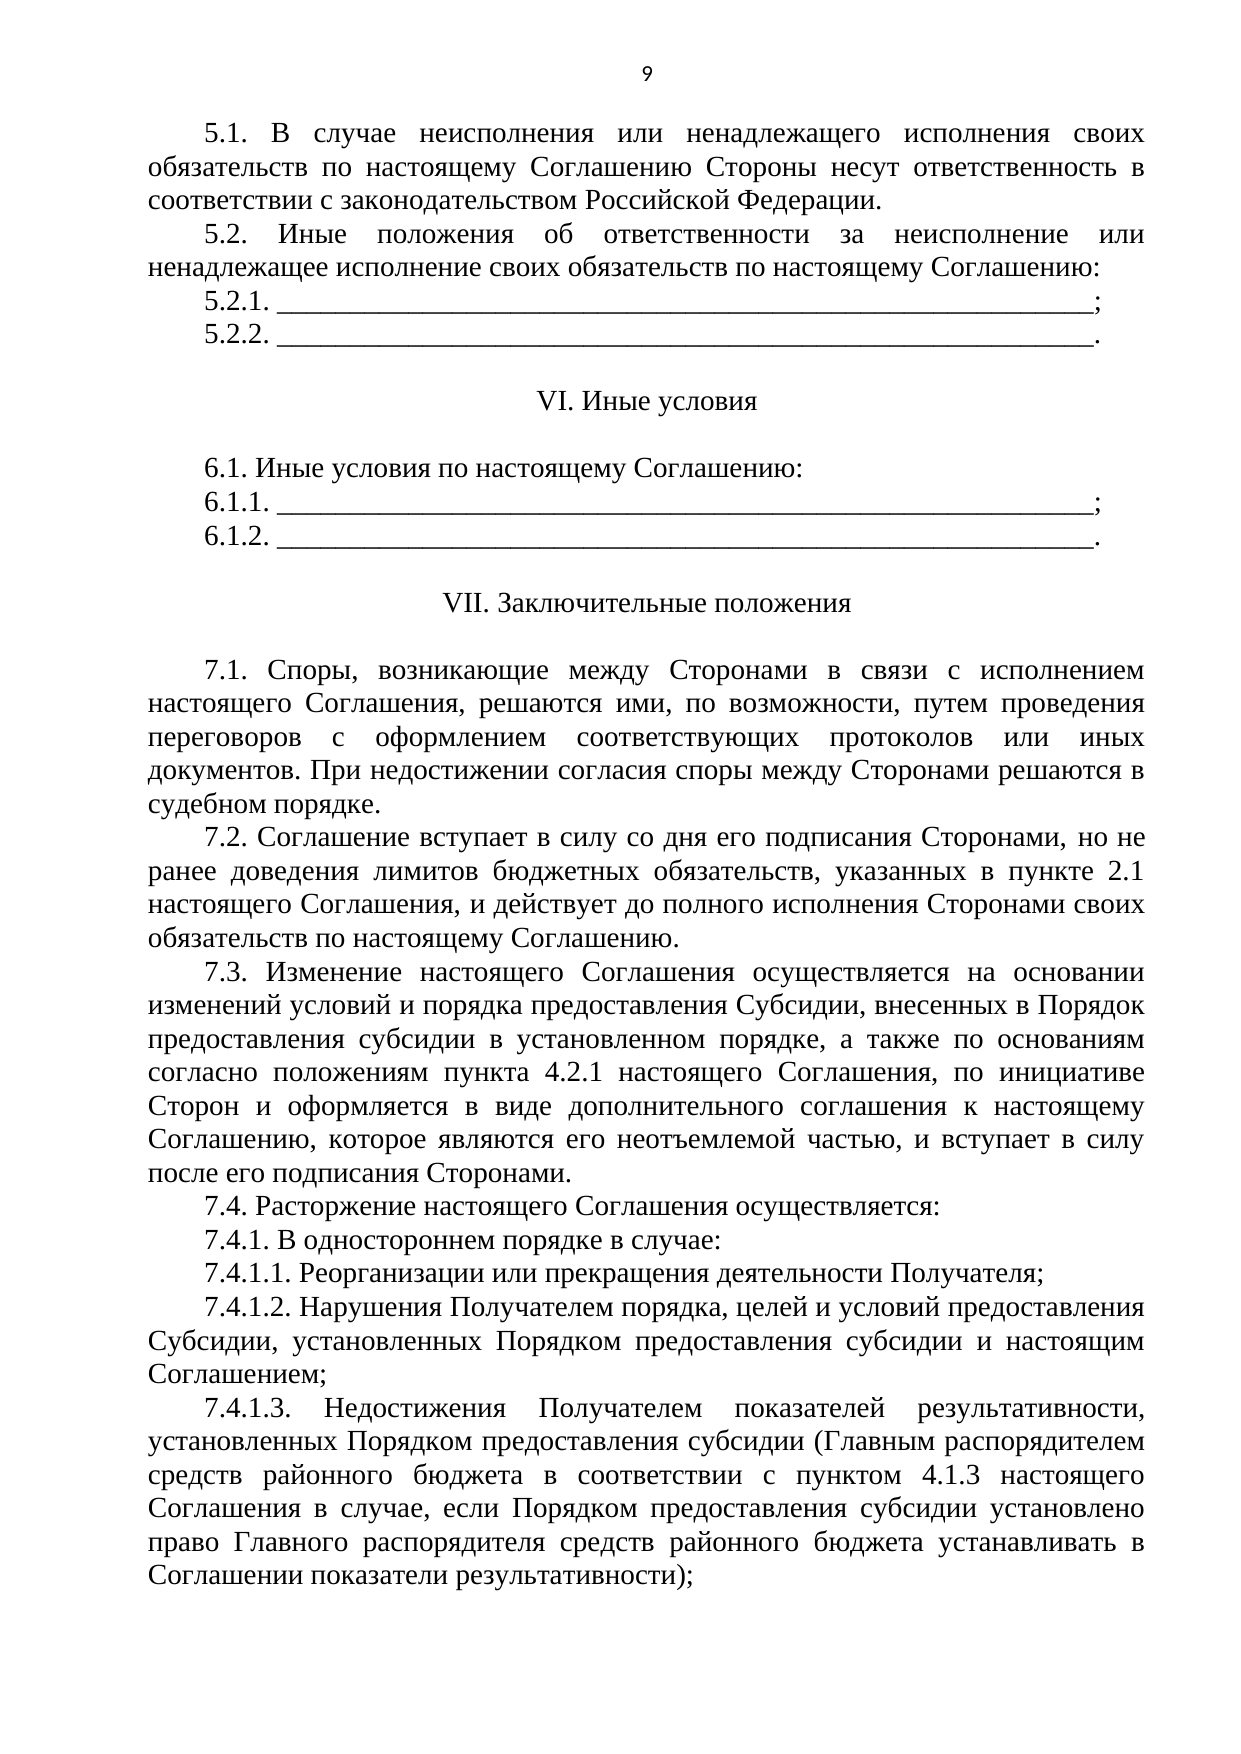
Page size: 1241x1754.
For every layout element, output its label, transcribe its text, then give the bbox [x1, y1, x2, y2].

text 5.2. Иные положения об ответственности за неисполнение или ненадлежащее исполнение своих обязательств по настоящему Соглашению: [148, 216, 1146, 283]
text 7.2. Соглашение вступает в силу со дня его подписания Сторонами, но не ранее доведения лимитов бюджетных обязательств, указанных в пункте 2.1 настоящего Соглашения, и действует до полного исполнения Сторонами своих обязательств по настоящему Соглашению. [148, 819, 1146, 954]
text 7.4.1.2. Нарушения Получателем порядка, целей и условий предоставления Субсидии, установленных Порядком предоставления субсидии и настоящим Соглашением; [148, 1289, 1146, 1390]
text 6.1.1. ________________________________________________________; [148, 484, 1146, 518]
text 5.1. В случае неисполнения или ненадлежащего исполнения своих обязательств по настоящему Соглашению Стороны несут ответственность в соответствии с законодательством Российской Федерации. [148, 115, 1146, 216]
text 7.4. Расторжение настоящего Соглашения осуществляется: [148, 1188, 1146, 1222]
text VI. Иные условия [148, 383, 1146, 417]
text 7.4.1.1. Реорганизации или прекращения деятельности Получателя; [148, 1256, 1146, 1289]
text VII. Заключительные положения [148, 585, 1146, 618]
text 6.1.2. ________________________________________________________. [148, 518, 1146, 551]
text 7.1. Споры, возникающие между Сторонами в связи с исполнением настоящего Соглашения, решаются ими, по возможности, путем проведения переговоров с оформлением соответствующих протоколов или иных документов. При недостижении согласия споры между Сторонами решаются в судебном порядке. [148, 652, 1146, 819]
text 7.3. Изменение настоящего Соглашения осуществляется на основании изменений условий и порядка предоставления Субсидии, внесенных в Порядок предоставления субсидии в установленном порядке, а также по основаниям согласно положениям пункта 4.2.1 настоящего Соглашения, по инициативе Сторон и оформляется в виде дополнительного соглашения к настоящему Соглашению, которое являются его неотъемлемой частью, и вступает в силу после его подписания Сторонами. [148, 954, 1146, 1188]
text 7.4.1.3. Недостижения Получателем показателей результативности, установленных Порядком предоставления субсидии (Главным распорядителем средств районного бюджета в соответствии с пунктом 4.1.3 настоящего Соглашения в случае, если Порядком предоставления субсидии установлено право Главного распорядителя средств районного бюджета устанавливать в Соглашении показатели результативности); [148, 1390, 1146, 1591]
text 5.2.1. ________________________________________________________; [148, 283, 1146, 316]
text 6.1. Иные условия по настоящему Соглашению: [148, 451, 1146, 484]
text 7.4.1. В одностороннем порядке в случае: [148, 1222, 1146, 1256]
text 5.2.2. ________________________________________________________. [148, 316, 1146, 350]
